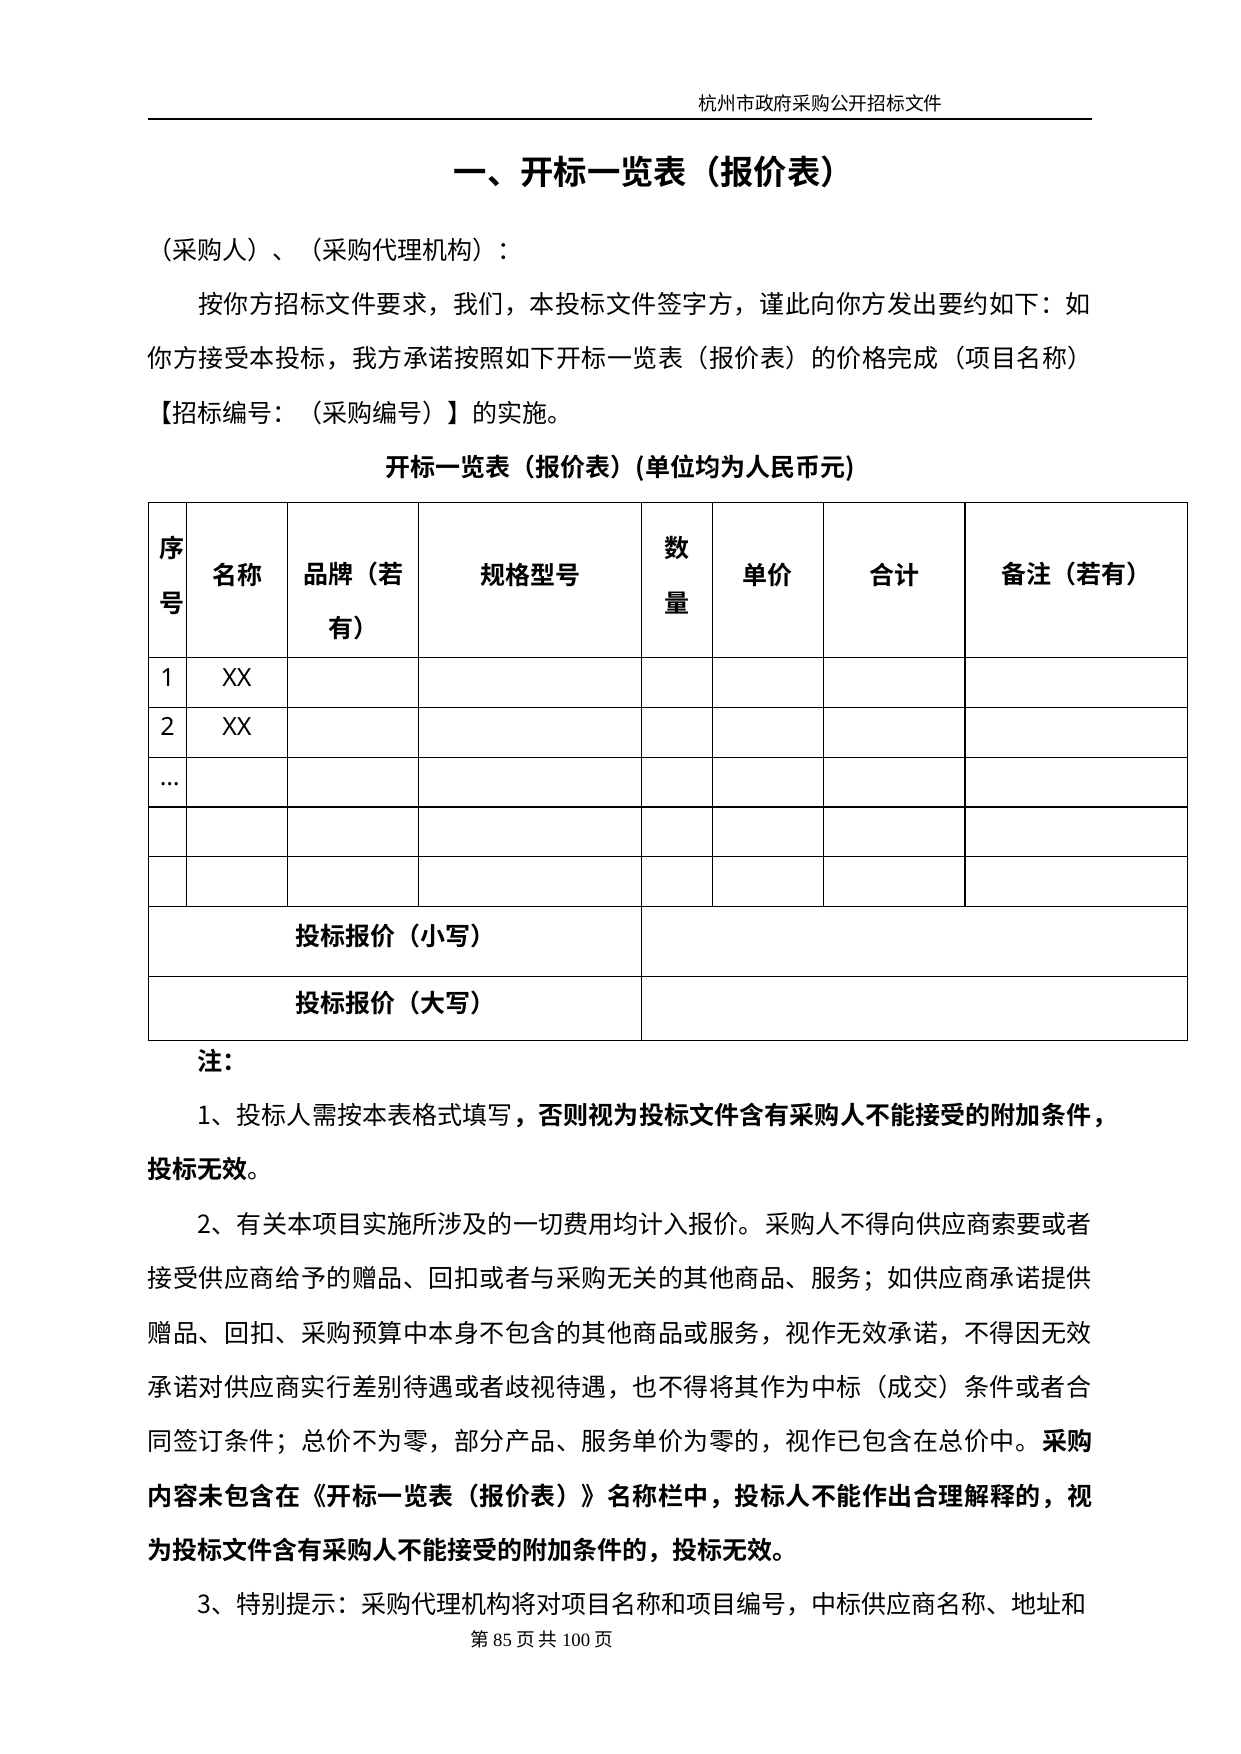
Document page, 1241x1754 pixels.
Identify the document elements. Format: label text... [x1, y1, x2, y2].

table_cell 1 [149, 658, 186, 707]
table_cell [419, 808, 641, 856]
table_cell [824, 708, 964, 757]
table_cell [149, 808, 186, 856]
table_cell [713, 758, 823, 806]
table_cell [642, 808, 712, 856]
table_header 规格型号 [419, 503, 641, 657]
table_cell [642, 658, 712, 707]
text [148, 1585, 1092, 1621]
table_cell [419, 658, 641, 707]
table_cell [419, 758, 641, 806]
table_cell … [149, 758, 186, 806]
text （采购人）、（采购代理机构）： [148, 230, 1092, 266]
table_cell [419, 708, 641, 757]
text 注： [198, 1041, 1092, 1077]
table_cell [713, 658, 823, 707]
text 一、开标一览表（报价表） [148, 145, 1092, 194]
table_cell [642, 907, 1187, 976]
table_header 备注（若有） [966, 503, 1187, 657]
table_cell [824, 808, 964, 856]
table_cell [187, 857, 287, 906]
table_cell [187, 758, 287, 806]
table_cell [288, 708, 418, 757]
table_cell 2 [149, 708, 186, 757]
table_cell [642, 857, 712, 906]
text 按你方招标文件要求，我们，本投标文件签字方，谨此向你方发出要约如下：如你方接受本投标，我方承诺按照如下开标一览表（报价表）的价格完成（项目名称）【招标编号：（采购编号）】的实施。 [148, 284, 1092, 429]
table_cell [642, 708, 712, 757]
table_header 品牌（若有） [288, 503, 418, 657]
table_header 单价 [713, 503, 823, 657]
table_cell [642, 977, 1187, 1040]
text 1、投标人需按本表格式填写，否则视为投标文件含有采购人不能接受的附加条件，投标无效。 [147, 1096, 1092, 1186]
table_cell [966, 857, 1187, 906]
table_cell 投标报价（小写） [149, 907, 641, 976]
table_cell [642, 758, 712, 806]
table_cell [288, 857, 418, 906]
table_header 序号 [149, 503, 186, 657]
table_cell [966, 658, 1187, 707]
table_cell [713, 857, 823, 906]
text 2、有关本项目实施所涉及的一切费用均计入报价。采购人不得向供应商索要或者接受供应商给予的赠品、回扣或者与采购无关的其他商品、服务；如供应商承诺提供赠品、回扣、采购预算中本身不包含的其他商品或服务，视作无效承诺，不得因无效承诺对供应商实行差别待遇或者歧视待遇，也不得将其作为中标（成交）条件或者合同签订条件；总价不为零，部分产品、服务单价为零的，视作已包含在总价中。采购内容未包含在《开标一览表（报价表）》名称栏中，投标人不能作出合理解释的，视为投标文件含有采购人不能接受的附加条件的，投标无效。 [148, 1204, 1092, 1567]
table_cell [288, 758, 418, 806]
table_cell [288, 808, 418, 856]
table_cell [966, 758, 1187, 806]
table_header 合计 [824, 503, 964, 657]
table_cell 投标报价（大写） [149, 977, 641, 1040]
table_cell [149, 857, 186, 906]
table_header 数量 [642, 503, 712, 657]
text 开标一览表（报价表）(单位均为人民币元) [148, 448, 1092, 484]
table_cell XX [187, 658, 287, 707]
table_cell [824, 658, 964, 707]
table_cell [713, 808, 823, 856]
table_cell [713, 708, 823, 757]
table_cell [288, 658, 418, 707]
table_cell [187, 808, 287, 856]
table_cell [966, 808, 1187, 856]
table_cell [824, 758, 964, 806]
table_cell [966, 708, 1187, 757]
table_header 名称 [187, 503, 287, 657]
table_cell [419, 857, 641, 906]
table_cell XX [187, 708, 287, 757]
table_cell [824, 857, 964, 906]
